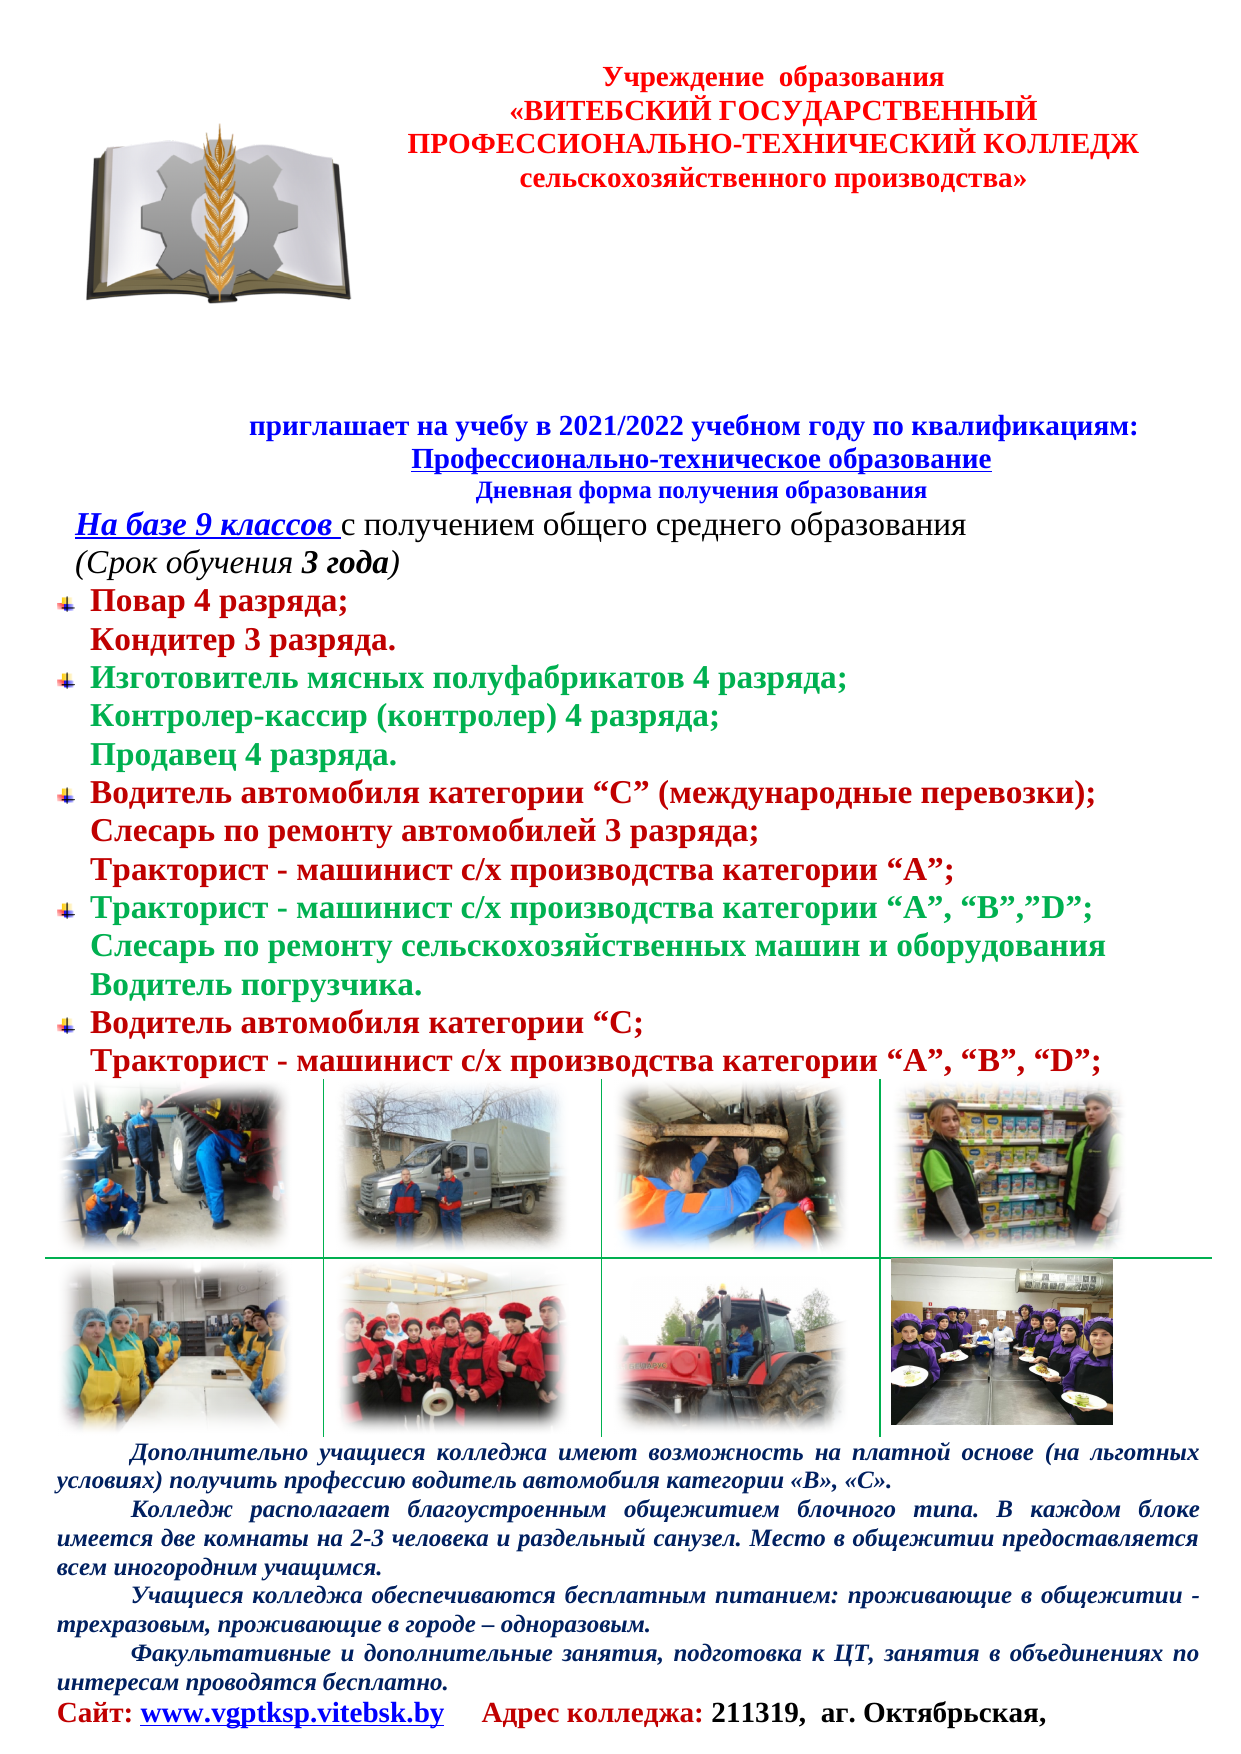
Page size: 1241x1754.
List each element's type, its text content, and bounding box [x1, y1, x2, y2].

picture [642, 1108, 820, 1227]
table_cell [45, 1259, 323, 1437]
picture [364, 1108, 542, 1226]
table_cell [470, 1696, 1212, 1729]
table_cell [324, 1259, 601, 1437]
text На базе 9 классов с получением общего среднего образования [75, 504, 1165, 542]
picture [57, 671, 75, 689]
table_cell [602, 1259, 879, 1437]
text приглашает на учебу в 2021/2022 учебном году по квалификациям: [149, 408, 1165, 442]
subtitle Дневная форма получения образования [252, 475, 1106, 504]
table_header Учреждение образования «ВИТЕБСКИЙ ГОСУДАРСТВЕННЫЙ ПРОФЕССИОНАЛЬНО-ТЕХНИЧЕСКИЙ КОЛЛЕДЖ сельскохозяйственного производства» [406, 59, 1176, 408]
subtitle Профессионально-техническое образование [297, 442, 1106, 475]
picture [57, 1016, 75, 1034]
table_cell [881, 1079, 1212, 1257]
picture [891, 1258, 1113, 1425]
picture [86, 1108, 263, 1227]
picture [57, 786, 75, 804]
table_cell [881, 1259, 1212, 1437]
text (Срок обучения 3 года) [75, 542, 1165, 581]
table_cell [324, 1079, 601, 1257]
table_header Повар 4 разряда; Кондитер 3 разряда. Изготовитель мясных полуфабрикатов 4 разряда; Контролер-кассир (контролер) 4 разряда; Продавец 4 разряда. Водитель автомобиля категории “С” (международные перевозки); Слесарь по ремонту автомобилей 3 разряда; Тракторист - машинист с/х производства категории “А”; Тракторист - машинист с/х производства категории “А”, “В”,”D”; Слесарь по ремонту сельскохозяйственных машин и оборудования Водитель погрузчика. Водитель автомобиля категории “С; Тракторист - машинист с/х производства категории “А”, “B”, “D”; [45, 581, 1212, 1079]
table_cell [45, 1079, 323, 1257]
picture [920, 1107, 1099, 1227]
picture [57, 901, 75, 919]
picture [641, 1287, 822, 1407]
table_cell [602, 1079, 879, 1257]
picture [33, 59, 406, 408]
table_cell Дополнительно учащиеся колледжа имеют возможность на платной основе (на льготных условиях) получить профессию водитель автомобиля категории «В», «С». Колледж располагает благоустроенным общежитием блочного типа. В каждом блоке имеется две комнаты на 2-3 человека и раздельный санузел. Место в общежитии предоставляется всем иногородним учащимся. Учащиеся колледжа обеспечиваются бесплатным питанием: проживающие в общежитии - трехразовым, проживающие в городе – одноразовым. Факультативные и дополнительные занятия, подготовка к ЦТ, занятия в объединениях по интересам проводятся бесплатно. [45, 1437, 1212, 1696]
picture [57, 595, 75, 612]
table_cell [45, 1696, 470, 1729]
picture [85, 1287, 265, 1407]
picture [363, 1287, 542, 1407]
